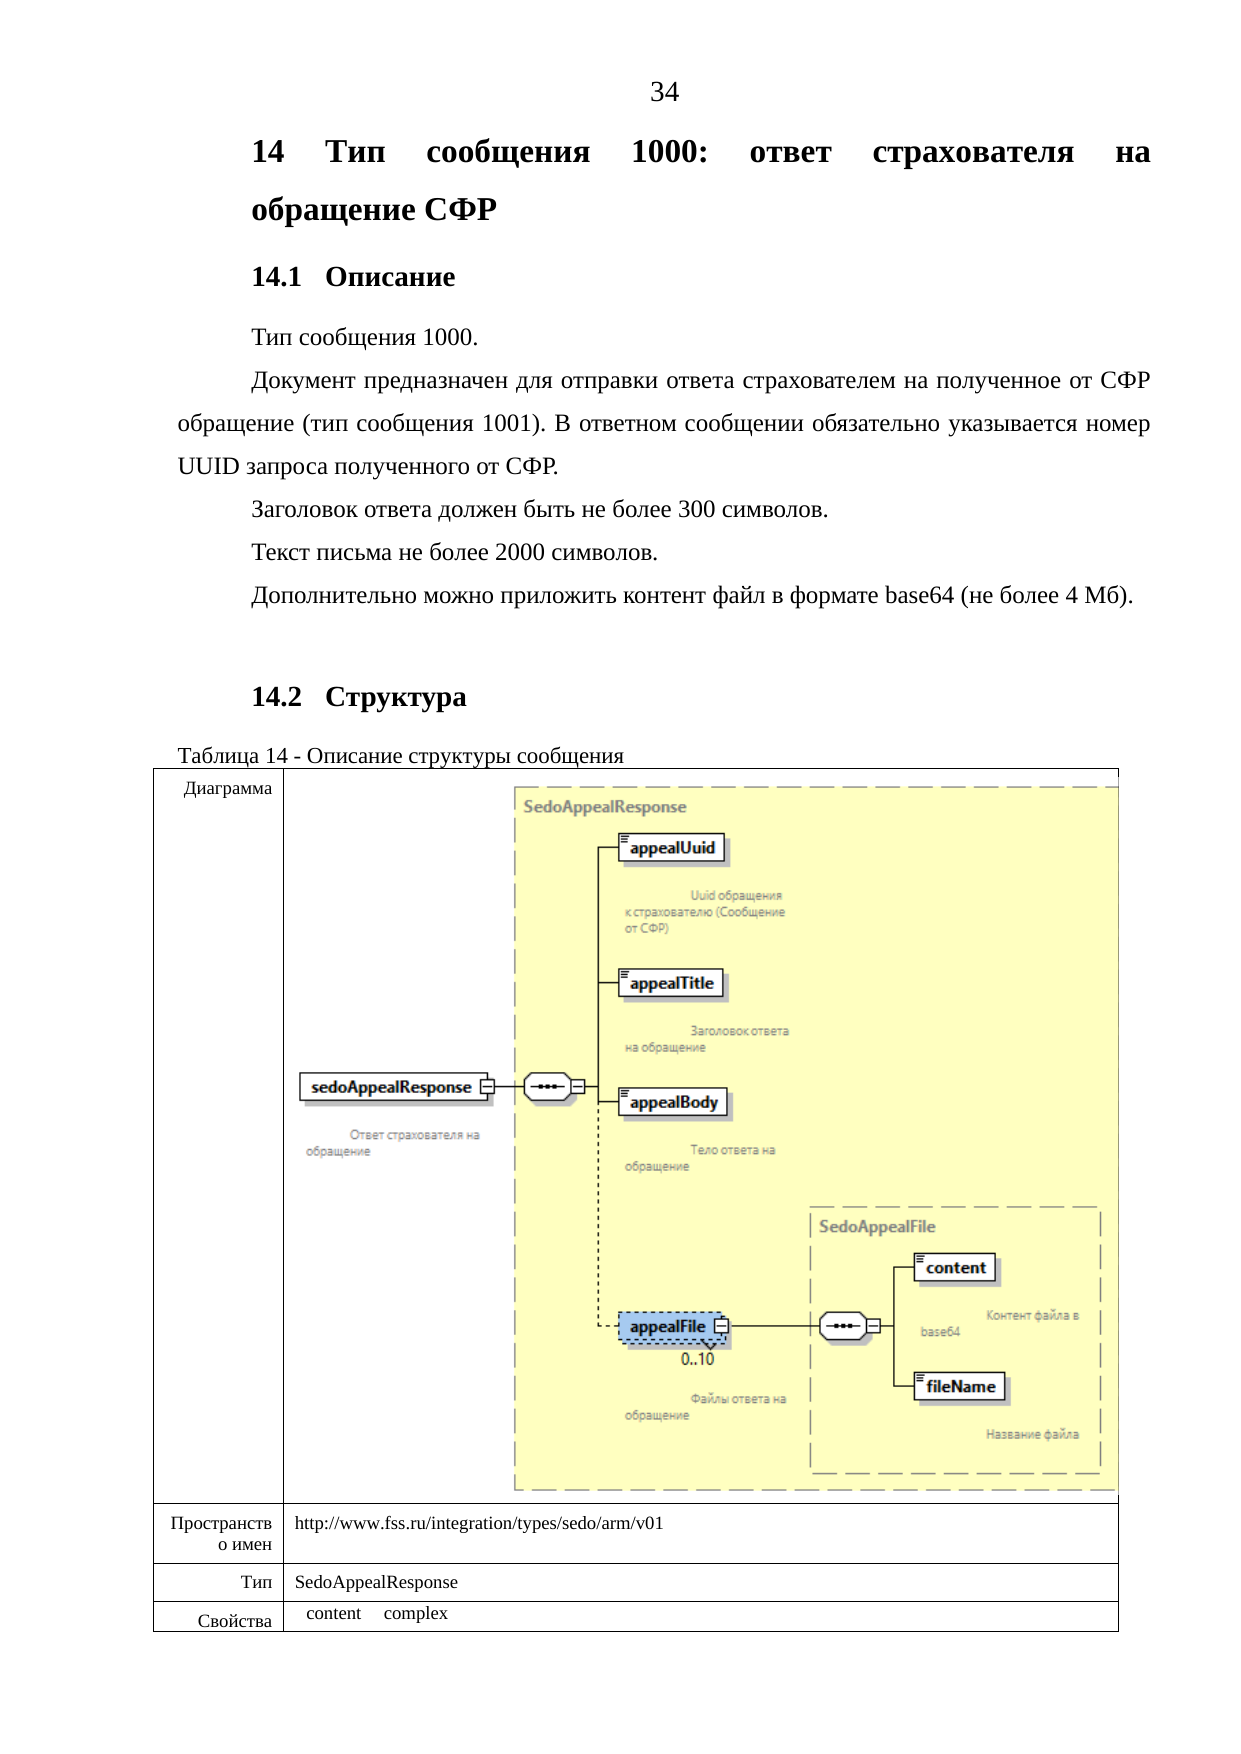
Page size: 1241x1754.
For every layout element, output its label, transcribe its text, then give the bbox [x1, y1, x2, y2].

text Дополнительно можно приложить контент файл в формате base64 (не более 4 Мб). [177, 580, 1152, 609]
table_cell [284, 1602, 1118, 1631]
text Тип сообщения 1000: ответ страхователя на обращение СФР [251, 131, 1152, 227]
text Документ предназначен для отправки ответа страхователем на полученное от СФР обращение (тип сообщения 1001). В ответном сообщении обязательно указывается номер UUID запроса полученного от СФР. [177, 365, 1152, 480]
table_cell Пространство имен [154, 1504, 283, 1562]
text Таблица 14 - Описание структуры сообщения [177, 742, 1152, 768]
table_header [284, 769, 1118, 1503]
table_header Диаграмма [154, 769, 283, 1503]
picture [294, 777, 1119, 1495]
text Тип сообщения 1000. [177, 322, 1152, 350]
text Структура [251, 679, 1152, 713]
table_cell Тип [154, 1564, 283, 1601]
table_cell http://www.fss.ru/integration/types/sedo/arm/v01 [284, 1504, 1118, 1562]
table_cell Свойства [154, 1602, 283, 1631]
text Текст письма не более 2000 символов. [177, 537, 1152, 566]
table_cell SedoAppealResponse [284, 1564, 1118, 1601]
text Заголовок ответа должен быть не более 300 символов. [177, 494, 1152, 523]
text Описание [251, 259, 1152, 292]
